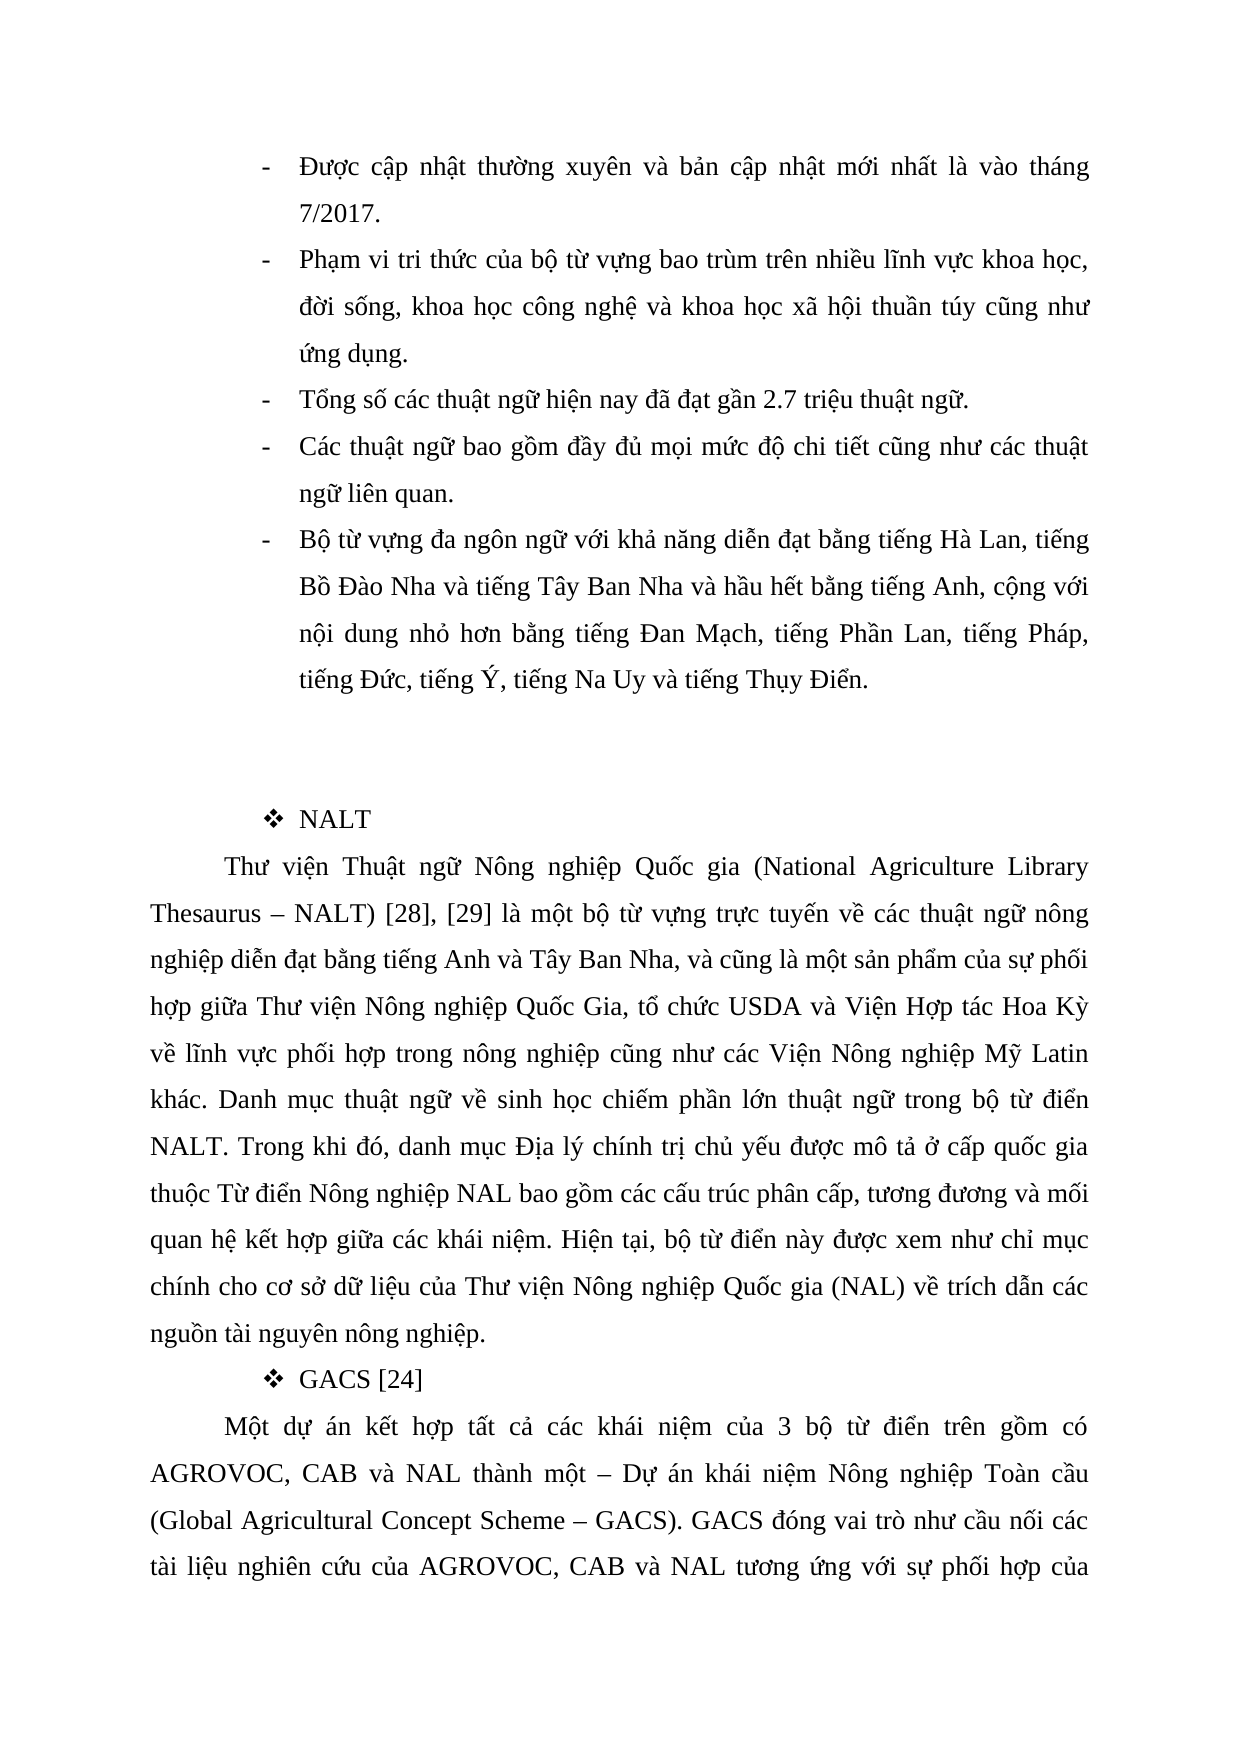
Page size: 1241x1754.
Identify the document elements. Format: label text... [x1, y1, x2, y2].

list Bộ từ vựng đa ngôn ngữ với khả năng diễn đạt bằng tiếng Hà Lan, tiếng Bồ Đào Nha và tiếng Tây Ban Nha và hầu hết bằng tiếng Anh, cộng với nội dung nhỏ hơn bằng tiếng Đan Mạch, tiếng Phần Lan, tiếng Pháp, tiếng Đức, tiếng Ý, tiếng Na Uy và tiếng Thụy Điển. [261, 523, 1090, 694]
list NALT [261, 803, 1090, 834]
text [150, 1410, 1090, 1582]
list Được cập nhật thường xuyên và bản cập nhật mới nhất là vào tháng 7/2017. [261, 150, 1090, 228]
list GACS [24] [261, 1363, 1090, 1395]
list Phạm vi tri thức của bộ từ vựng bao trùm trên nhiều lĩnh vực khoa học, đời sống, khoa học công nghệ và khoa học xã hội thuần túy cũng như ứng dụng. [261, 243, 1090, 368]
text Thư viện Thuật ngữ Nông nghiệp Quốc gia (National Agriculture Library Thesaurus – NALT) [28], [29] là một bộ từ vựng trực tuyến về các thuật ngữ nông nghiệp diễn đạt bằng tiếng Anh và Tây Ban Nha, và cũng là một sản phẩm của sự phối hợp giữa Thư viện Nông nghiệp Quốc Gia, tổ chức USDA và Viện Hợp tác Hoa Kỳ về lĩnh vực phối hợp trong nông nghiệp cũng như các Viện Nông nghiệp Mỹ Latin khác. Danh mục thuật ngữ về sinh học chiếm phần lớn thuật ngữ trong bộ từ điển NALT. Trong khi đó, danh mục Địa lý chính trị chủ yếu được mô tả ở cấp quốc gia thuộc Từ điển Nông nghiệp NAL bao gồm các cấu trúc phân cấp, tương đương và mối quan hệ kết hợp giữa các khái niệm. Hiện tại, bộ từ điển này được xem như chỉ mục chính cho cơ sở dữ liệu của Thư viện Nông nghiệp Quốc gia (NAL) về trích dẫn các nguồn tài nguyên nông nghiệp. [150, 850, 1090, 1348]
list Tổng số các thuật ngữ hiện nay đã đạt gần 2.7 triệu thuật ngữ. [261, 383, 1090, 414]
list Các thuật ngữ bao gồm đầy đủ mọi mức độ chi tiết cũng như các thuật ngữ liên quan. [261, 430, 1090, 508]
